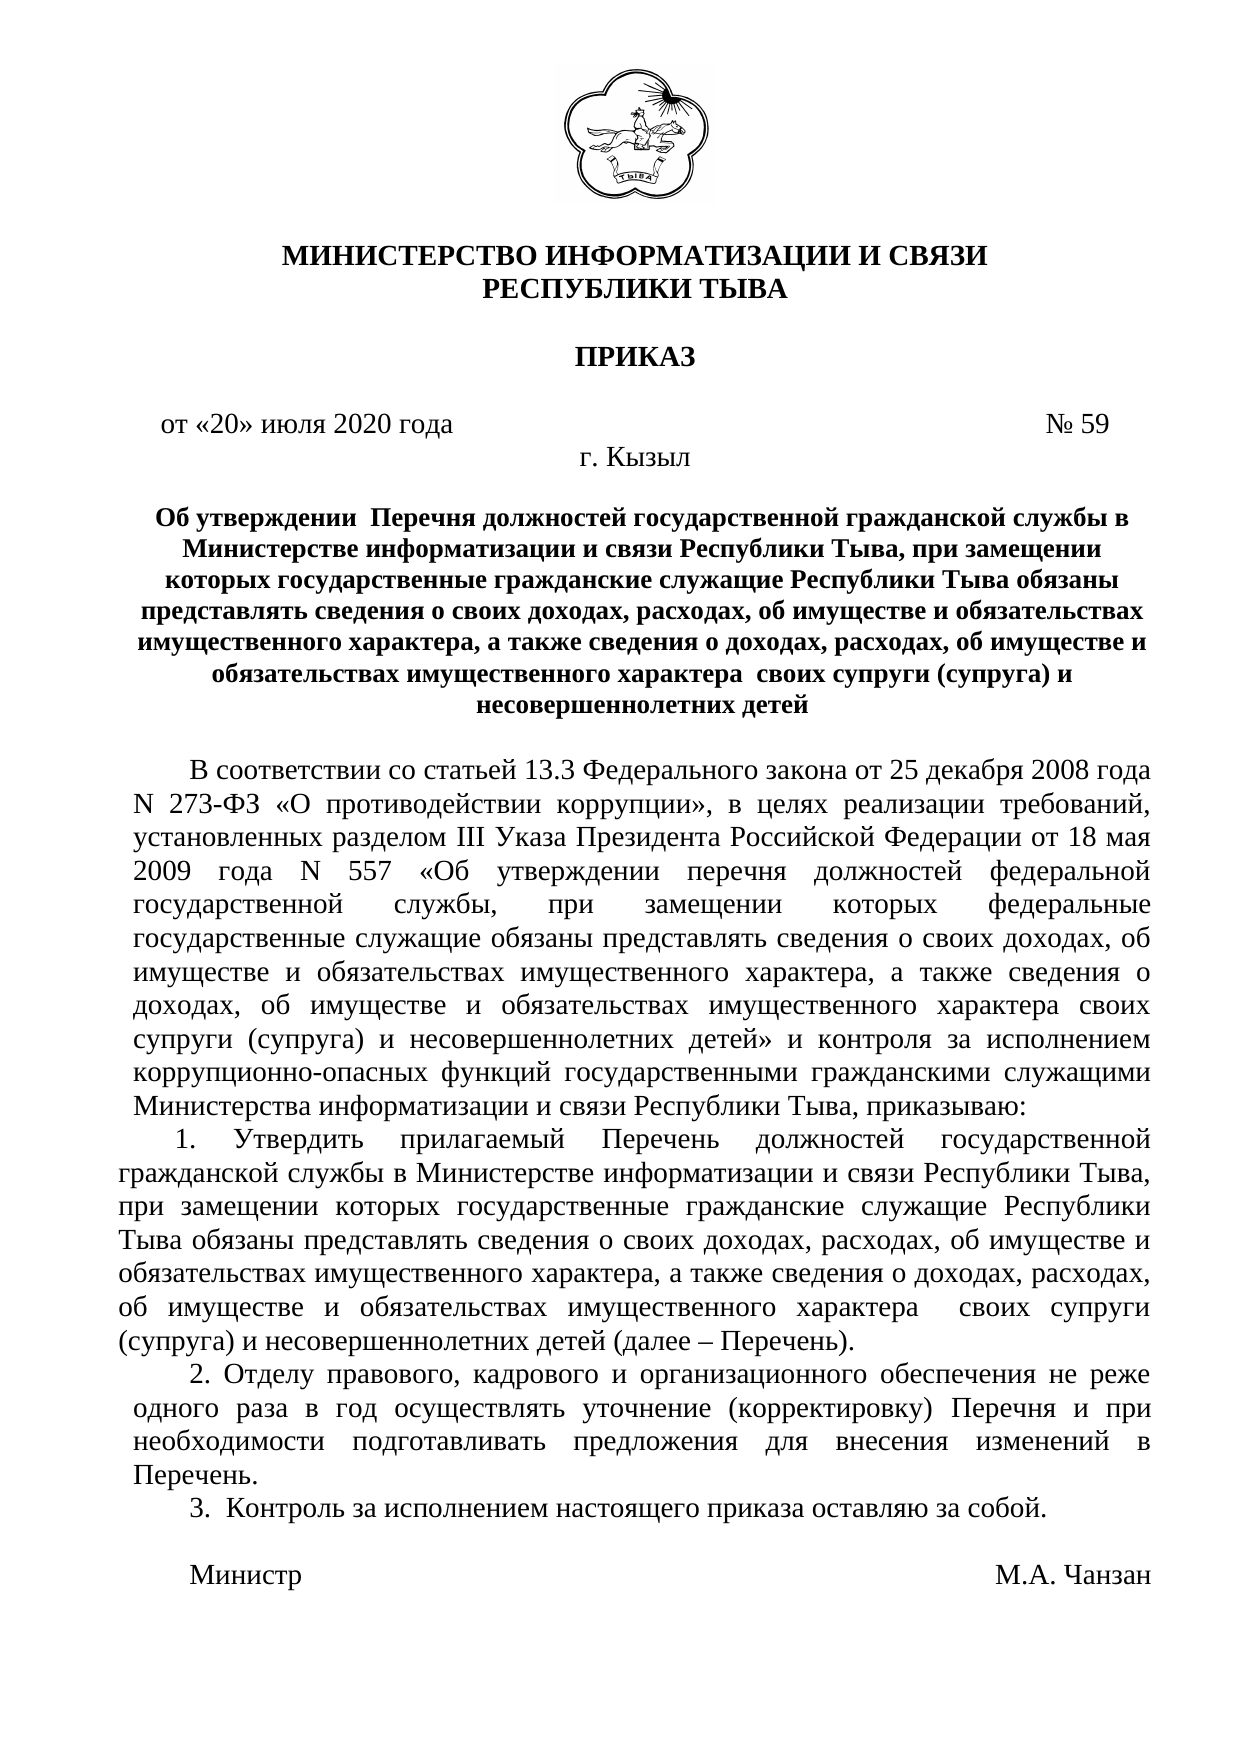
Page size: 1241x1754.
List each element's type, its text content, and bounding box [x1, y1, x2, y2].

picture [554, 63, 716, 205]
text 3. Контроль за исполнением настоящего приказа оставляю за собой. [133, 1490, 1152, 1524]
text РЕСПУБЛИКИ ТЫВА [118, 272, 1152, 305]
text ПРИКАЗ [118, 339, 1152, 372]
text В соответствии со статьей 13.3 Федерального закона от 25 декабря 2008 года N 273-ФЗ «О противодействии коррупции», в целях реализации требований, установленных разделом III Указа Президента Российской Федерации от 18 мая 2009 года N 557 «Об утверждении перечня должностей федеральной государственной службы, при замещении которых федеральные государственные служащие обязаны представлять сведения о своих доходах, об имуществе и обязательствах имущественного характера, а также сведения о доходах, об имуществе и обязательствах имущественного характера своих супруги (супруга) и несовершеннолетних детей» и контроля за исполнением коррупционно-опасных функций государственными гражданскими служащими Министерства информатизации и связи Республики Тыва, приказываю: [133, 752, 1152, 1121]
text МИНИСТЕРСТВО ИНФОРМАТИЗАЦИИ И СВЯЗИ [118, 238, 1152, 272]
text г. Кызыл [118, 439, 1152, 473]
title Об утверждении Перечня должностей государственной гражданской службы в Министерстве информатизации и связи Республики Тыва, при замещении которых государственные гражданские служащие Республики Тыва обязаны представлять сведения о своих доходах, расходах, об имуществе и обязательствах имущественного характера, а также сведения о доходах, расходах, об имуществе и обязательствах имущественного характера своих супруги (супруга) и несовершеннолетних детей [133, 501, 1152, 719]
text 1. Утвердить прилагаемый Перечень должностей государственной гражданской службы в Министерстве информатизации и связи Республики Тыва, при замещении которых государственные гражданские служащие Республики Тыва обязаны представлять сведения о своих доходах, расходах, об имуществе и обязательствах имущественного характера, а также сведения о доходах, расходах, об имуществе и обязательствах имущественного характера своих супруги (супруга) и несовершеннолетних детей (далее – Перечень). [118, 1121, 1152, 1356]
text Министр М.А. Чанзан [133, 1557, 1152, 1591]
text от «20» июля 2020 года № 59 [118, 406, 1152, 439]
text 2. Отделу правового, кадрового и организационного обеспечения не реже одного раза в год осуществлять уточнение (корректировку) Перечня и при необходимости подготавливать предложения для внесения изменений в Перечень. [133, 1356, 1152, 1490]
